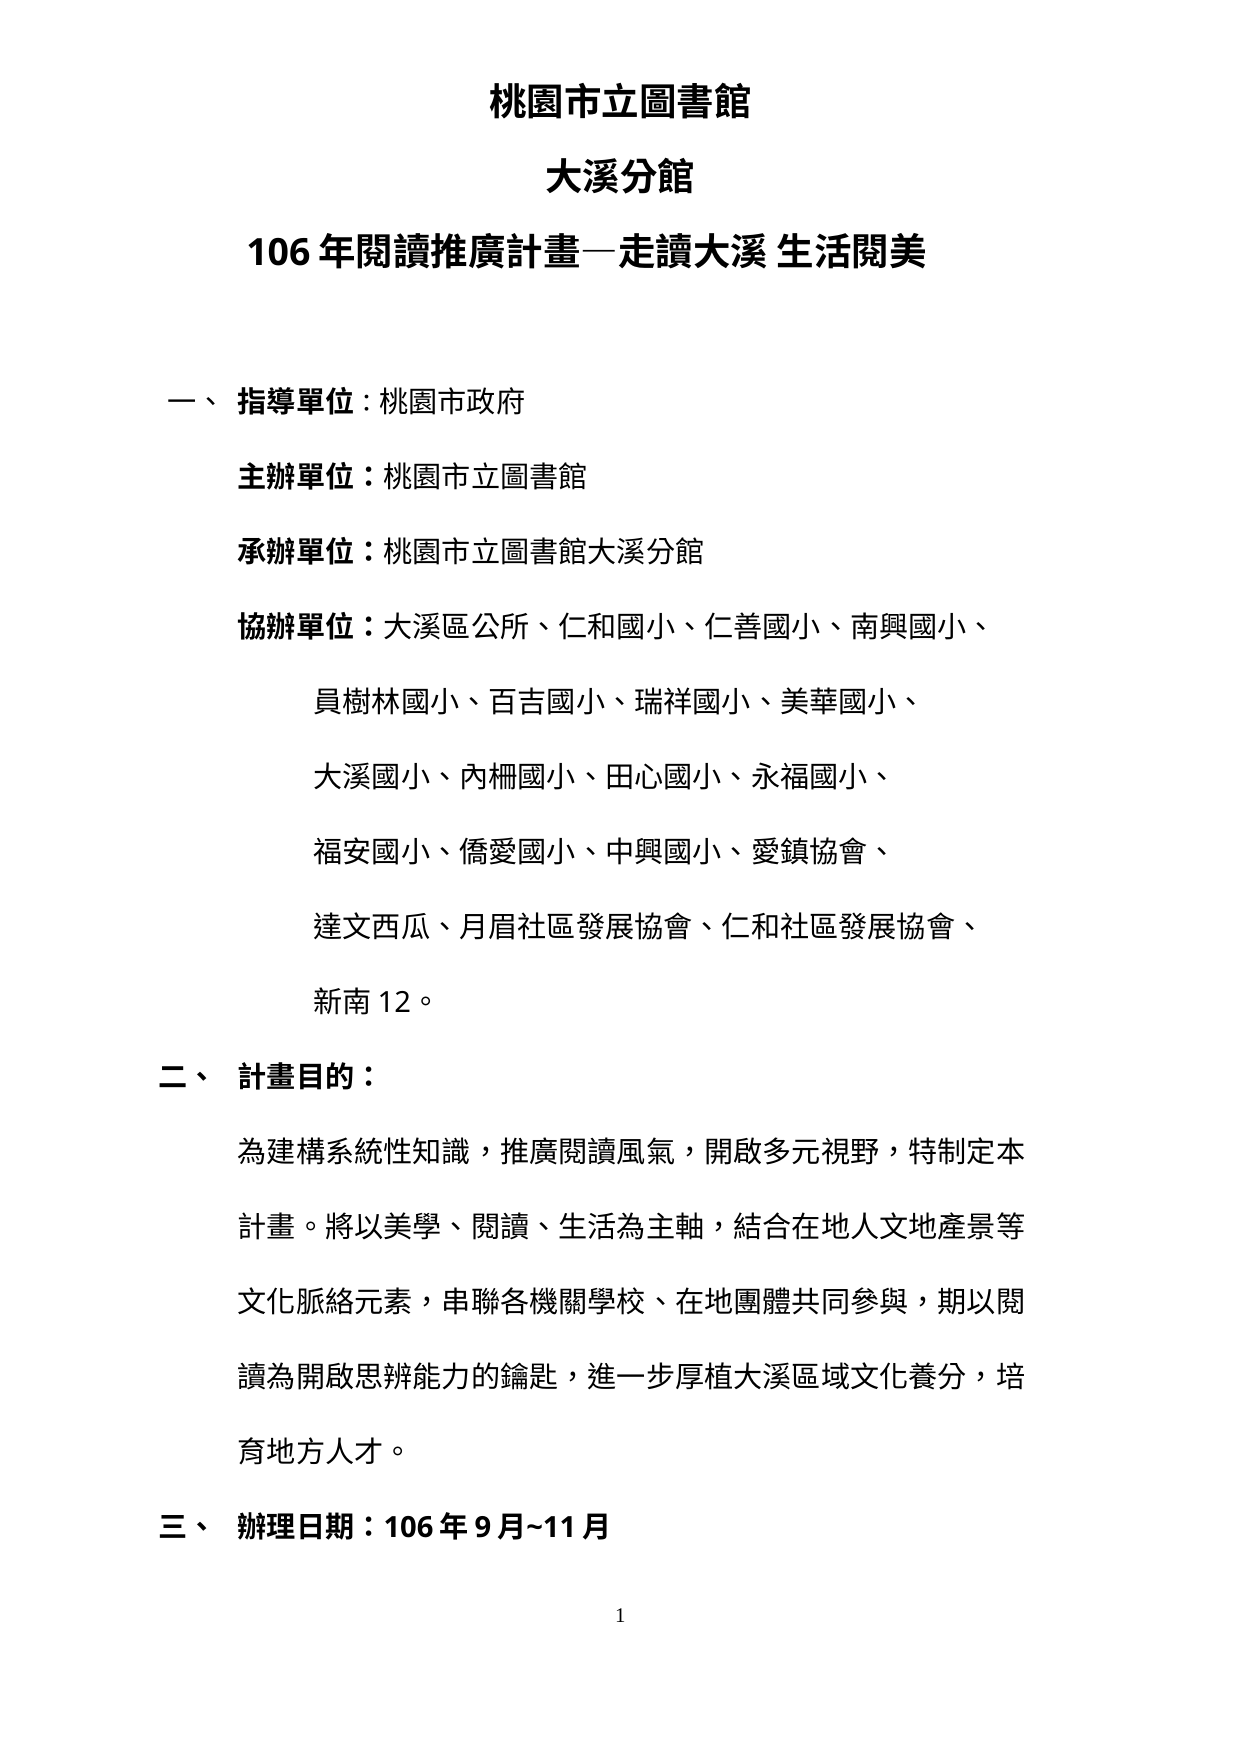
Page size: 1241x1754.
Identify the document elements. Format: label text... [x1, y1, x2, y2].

list 大溪國小、內柵國小、田心國小、永福國小、 [237, 737, 1053, 812]
list 辦理日期：106年9月~11月 [158, 1487, 1053, 1562]
list 達文西瓜、月眉社區發展協會、仁和社區發展協會、 [237, 887, 1053, 962]
list 為建構系統性知識，推廣閱讀風氣，開啟多元視野，特制定本計畫。將以美學、閱讀、生活為主軸，結合在地人文地產景等文化脈絡元素，串聯各機關學校、在地團體共同參與，期以閱讀為開啟思辨能力的鑰匙，進一步厚植大溪區域文化養分，培育地方人才。 [237, 1112, 1053, 1487]
list 指導單位：桃園市政府 [167, 362, 1053, 437]
list 福安國小、僑愛國小、中興國小、愛鎮協會、 [237, 812, 1053, 887]
list 員樹林國小、百吉國小、瑞祥國小、美華國小、 [237, 662, 1053, 737]
list 承辦單位：桃園市立圖書館大溪分館 [237, 512, 1053, 587]
text 106年閱讀推廣計畫—走讀大溪 生活閱美 [187, 212, 1053, 287]
list 協辦單位：大溪區公所、仁和國小、仁善國小、南興國小、 [237, 587, 1053, 662]
list 計畫目的： [158, 1037, 1053, 1112]
text 大溪分館 [187, 137, 1053, 212]
list 主辦單位：桃園市立圖書館 [237, 437, 1053, 512]
text 桃園市立圖書館 [187, 62, 1053, 137]
list 新南12。 [237, 962, 1053, 1037]
